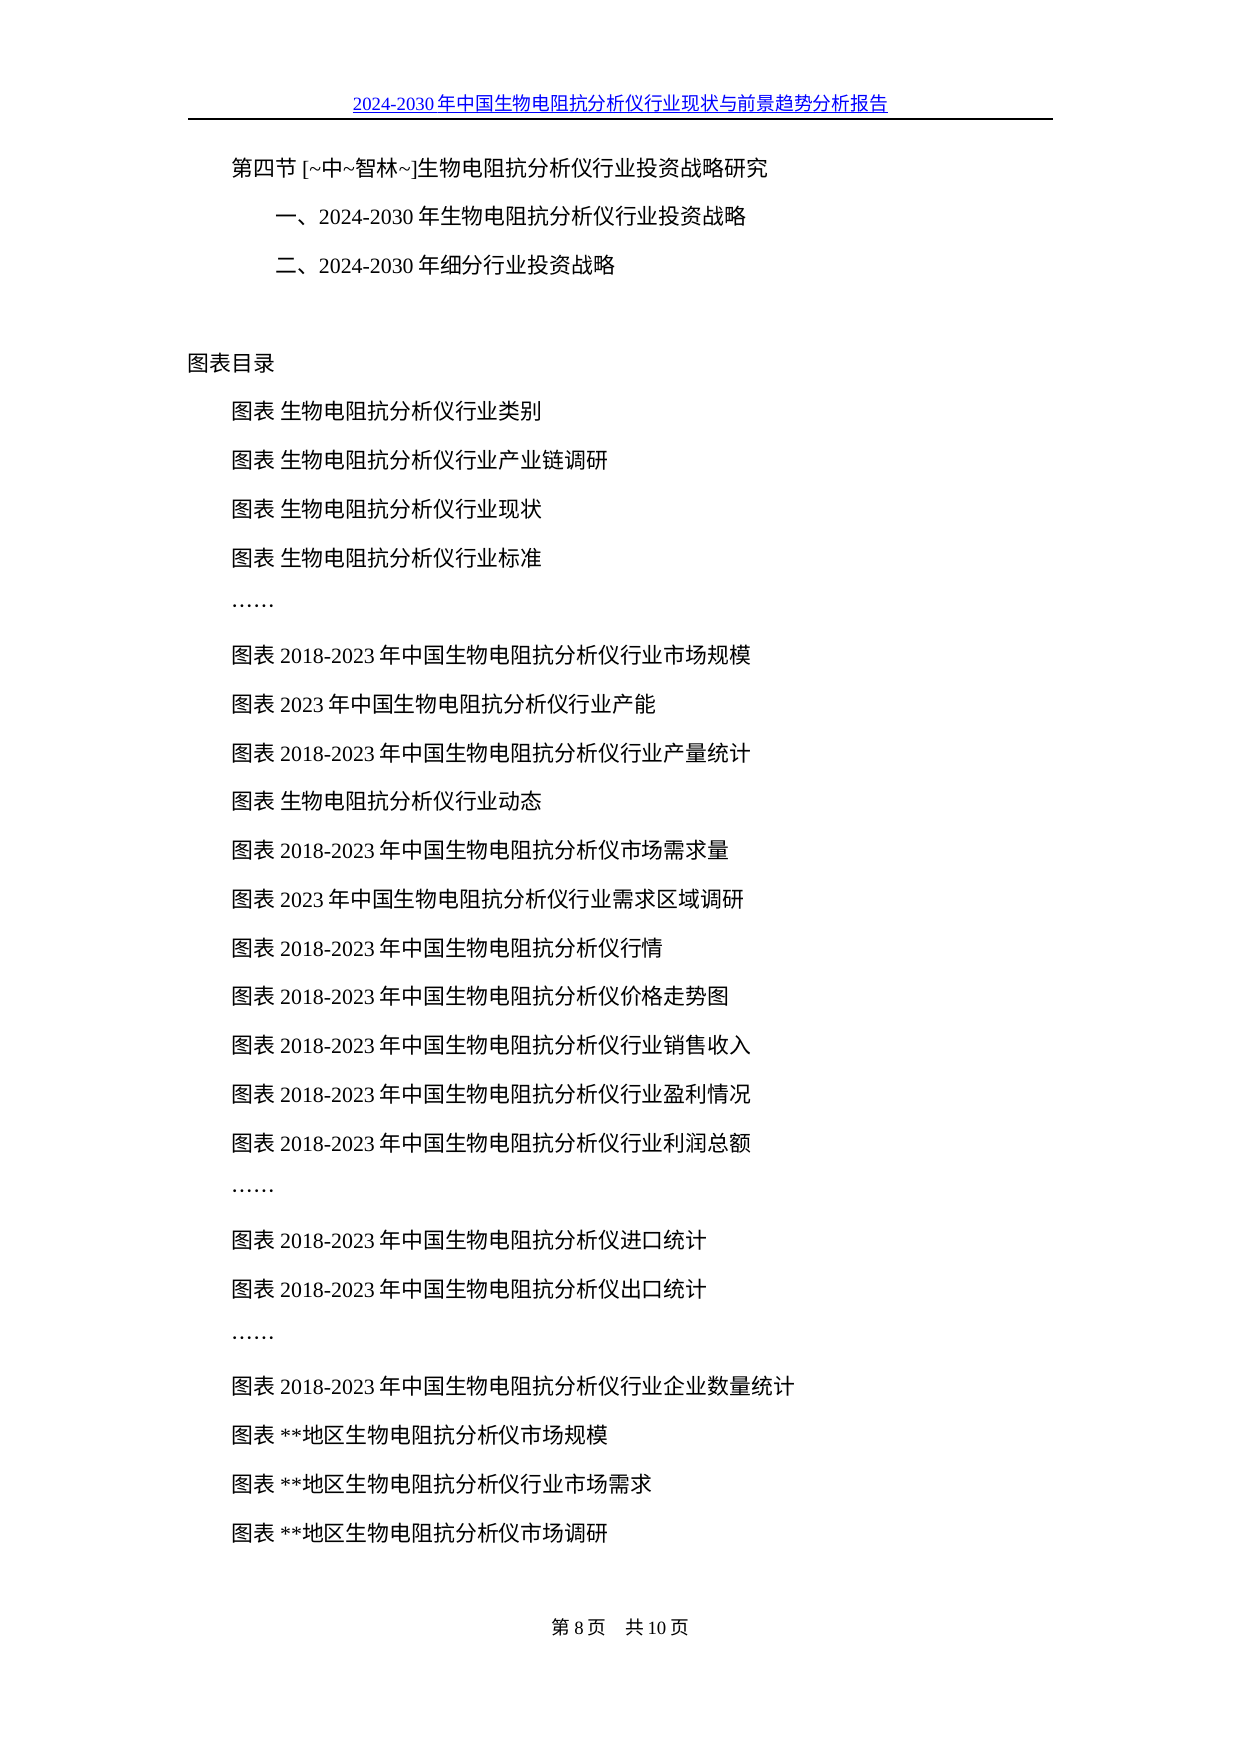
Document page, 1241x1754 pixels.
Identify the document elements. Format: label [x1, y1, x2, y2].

text [187, 150, 1053, 1548]
